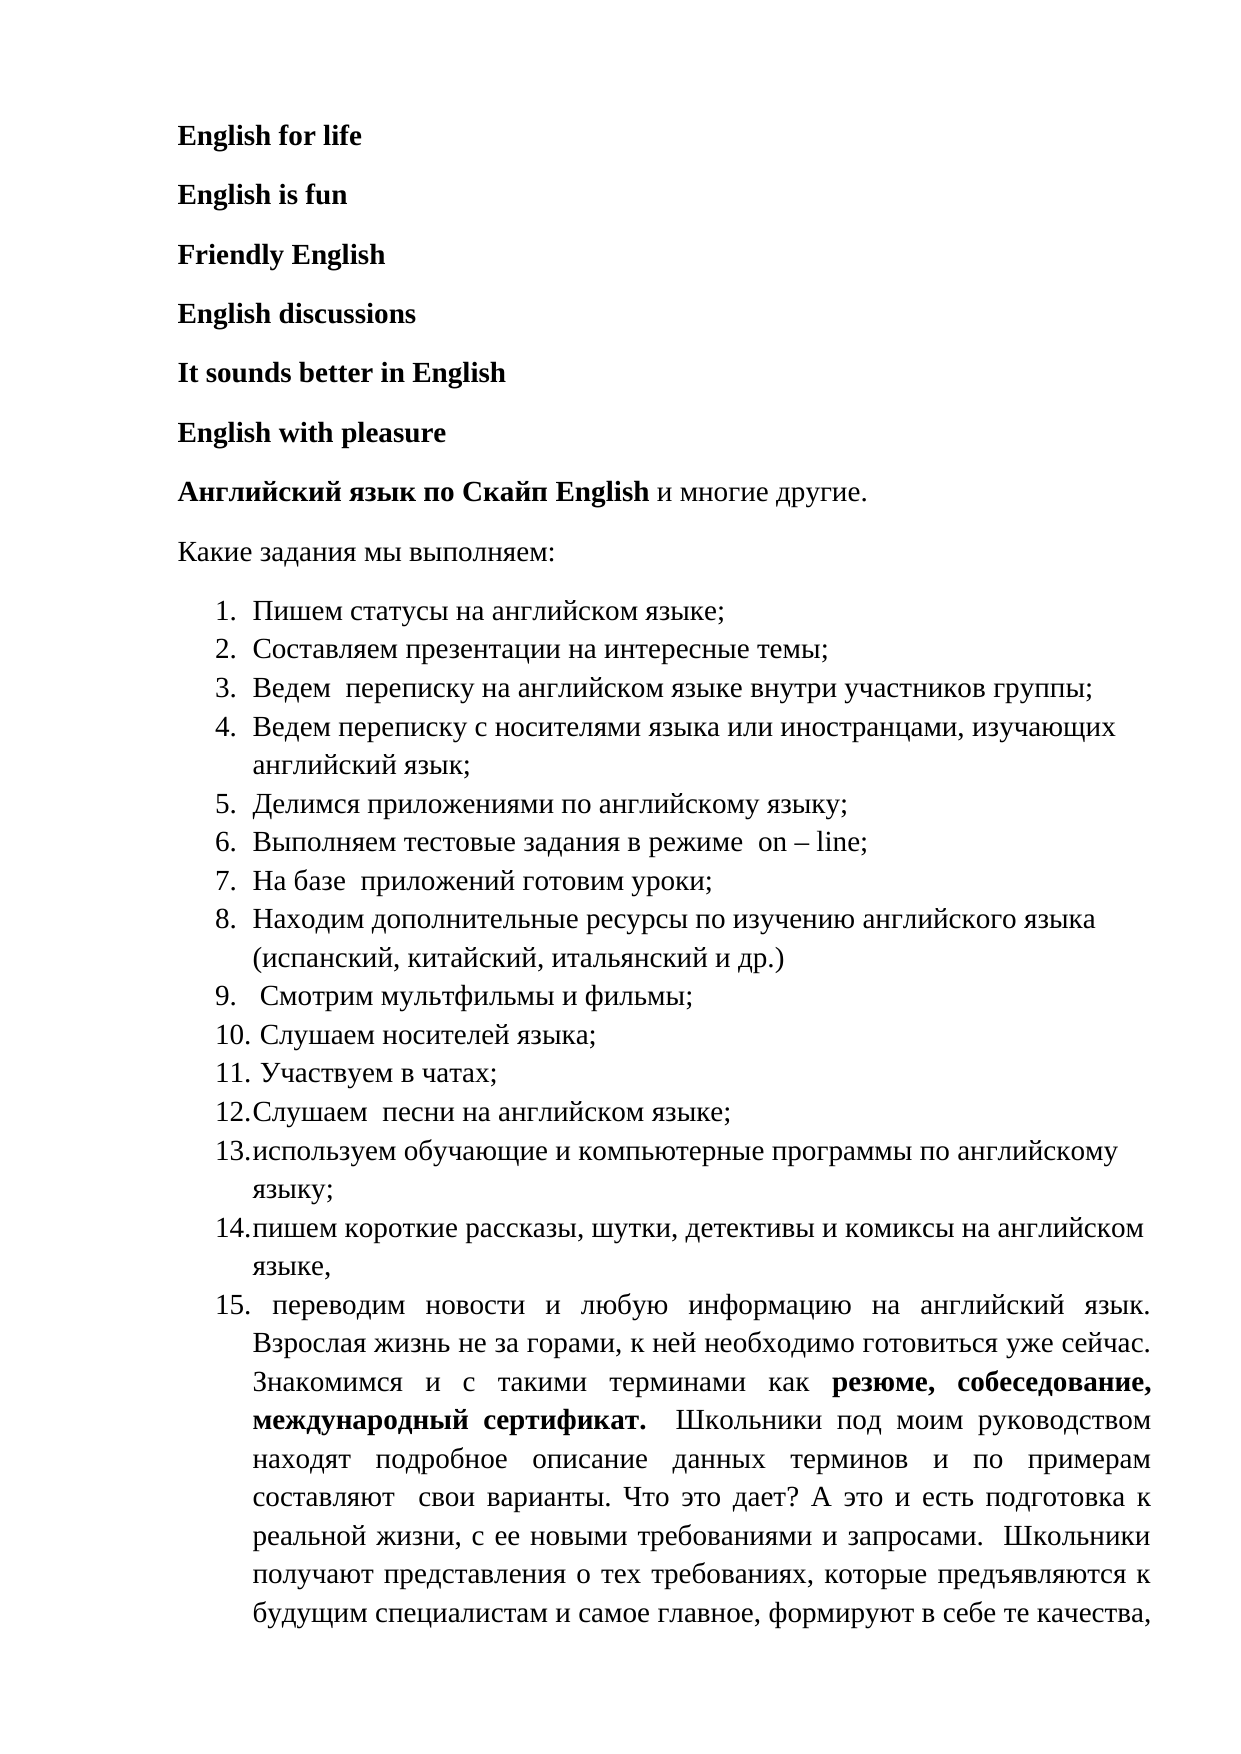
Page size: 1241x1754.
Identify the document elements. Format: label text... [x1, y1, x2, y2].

list Смотрим мультфильмы и фильмы; [215, 978, 1152, 1012]
list Выполняем тестовые задания в режиме on – line; [215, 824, 1152, 858]
list Делимся приложениями по английскому языку; [215, 786, 1152, 819]
text Какие задания мы выполняем: [177, 534, 1152, 567]
list используем обучающие и компьютерные программы по английскому языку; [215, 1133, 1152, 1205]
list На базе приложений готовим уроки; [215, 863, 1152, 896]
text English with pleasure [177, 415, 1152, 448]
list Слушаем носителей языка; [215, 1017, 1152, 1051]
text English is fun [177, 177, 1152, 211]
list Находим дополнительные ресурсы по изучению английского языка (испанский, китайский, итальянский и др.) [215, 901, 1152, 973]
text Friendly English [177, 237, 1152, 270]
list Слушаем песни на английском языке; [215, 1094, 1152, 1128]
text Английский язык по Скайп English и многие другие. [177, 474, 1152, 508]
text It sounds better in English [177, 356, 1152, 389]
list пишем короткие рассказы, шутки, детективы и комиксы на английском языке, [215, 1210, 1152, 1282]
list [215, 1287, 1152, 1629]
list Ведем переписку с носителями языка или иностранцами, изучающих английский язык; [215, 709, 1152, 781]
text English for life [177, 118, 1152, 152]
text English discussions [177, 296, 1152, 330]
list Пишем статусы на английском языке; [215, 593, 1152, 627]
list Ведем переписку на английском языке внутри участников группы; [215, 670, 1152, 704]
list Участвуем в чатах; [215, 1056, 1152, 1089]
list Составляем презентации на интересные темы; [215, 632, 1152, 665]
